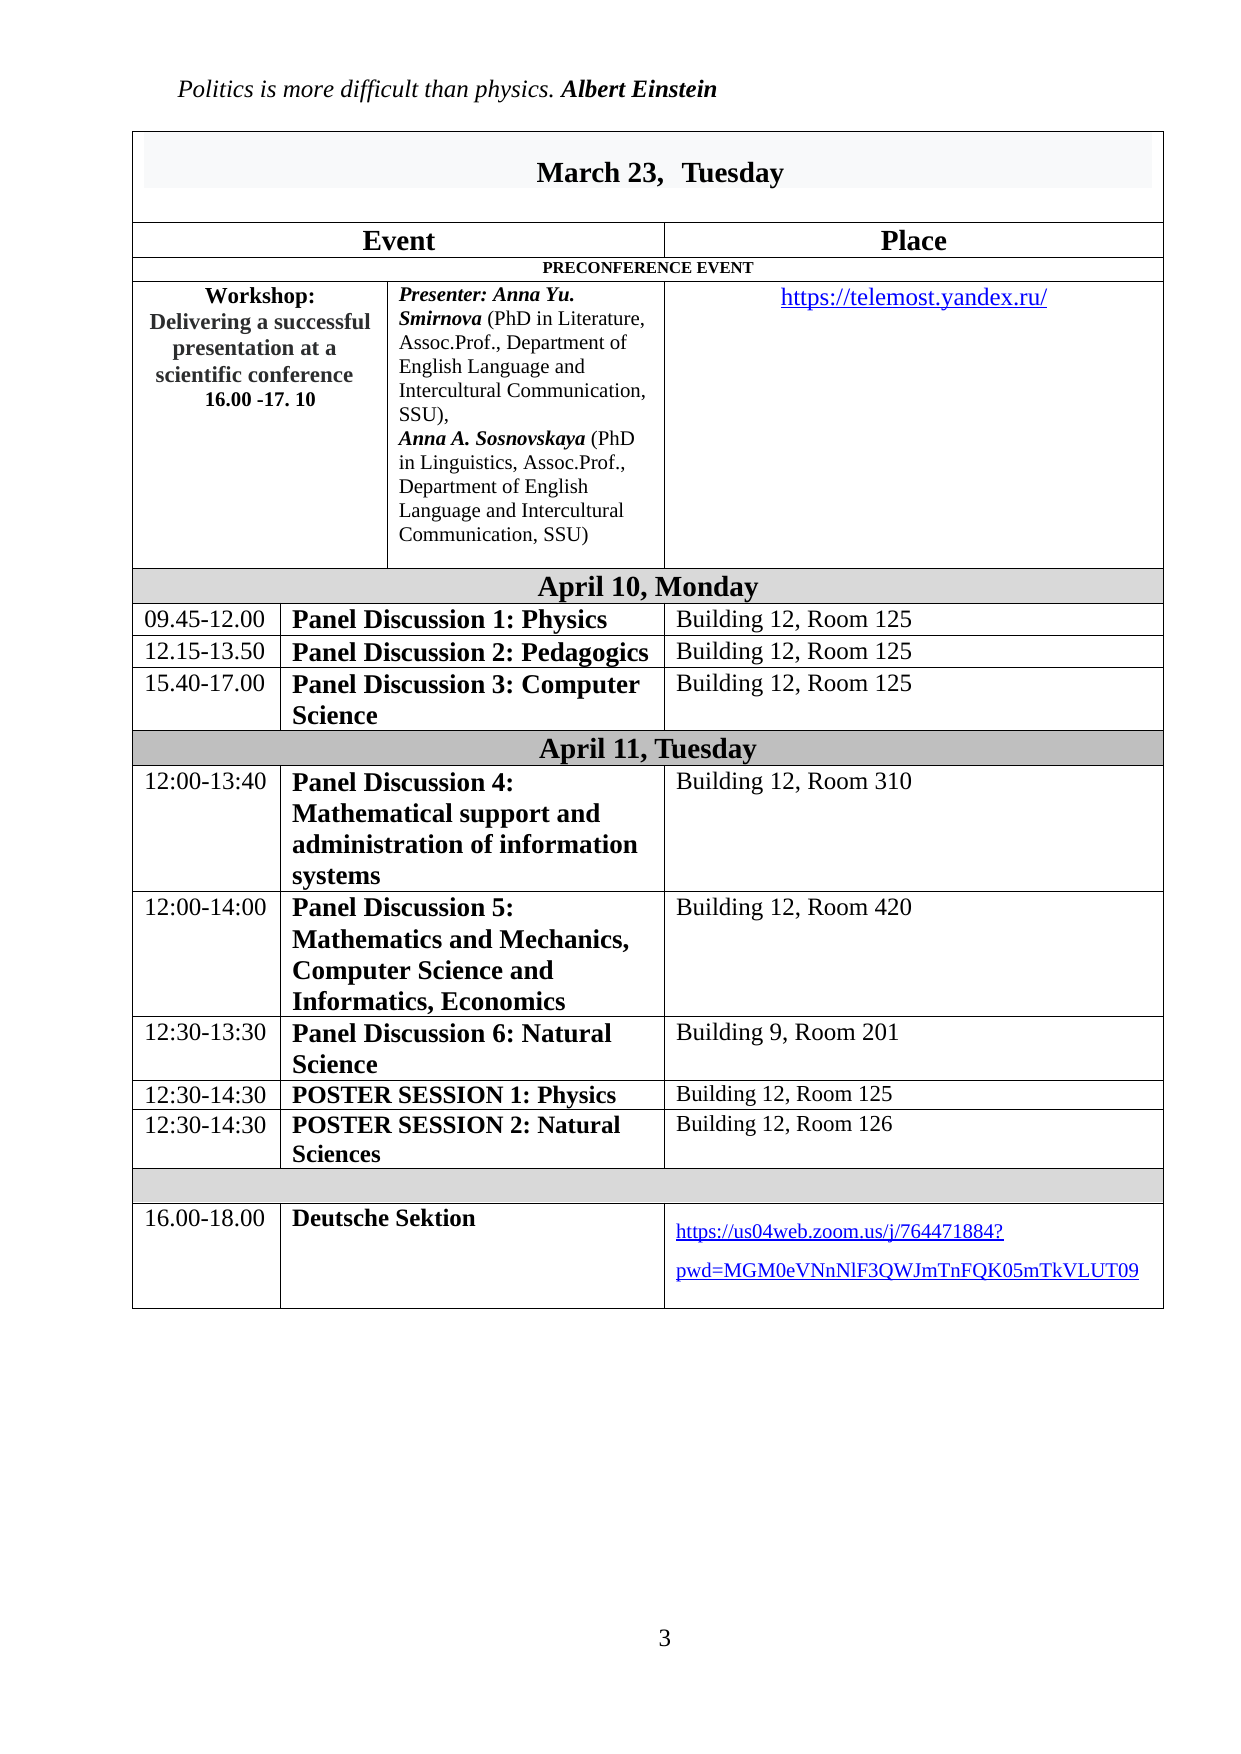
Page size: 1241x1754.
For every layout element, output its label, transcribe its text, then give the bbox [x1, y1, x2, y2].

table_cell https://telemost.yandex.ru/ [665, 282, 1163, 568]
table_cell PRECONFERENCE EVENT [133, 258, 1163, 281]
table_cell 12:00-13:40 [133, 766, 280, 891]
table_cell Workshop: Delivering a successful presentation at a scientific conference 16.00 -17. 10 [133, 282, 387, 568]
table_cell 16.00-18.00 [133, 1204, 280, 1308]
table_cell POSTER SESSION 1: Physics [281, 1081, 664, 1109]
table_cell 12:30-14:30 [133, 1081, 280, 1109]
table_cell Panel Discussion 6: Natural Science [281, 1017, 664, 1079]
table_cell 12:30-13:30 [133, 1017, 280, 1079]
table_cell Panel Discussion 4: Mathematical support and administration of information systems [281, 766, 664, 891]
table_cell https://us04web.zoom.us/j/764471884?pwd=MGM0eVNnNlF3QWJmTnFQK05mTkVLUT09 [665, 1204, 1163, 1308]
table_cell Deutsche Sektion [281, 1204, 664, 1308]
table_cell 12:30-14:30 [133, 1110, 280, 1168]
table_cell 12.15-13.50 [133, 636, 280, 667]
table_cell April 11, Tuesday [133, 731, 1163, 765]
table_cell April 10, Monday [133, 569, 1163, 603]
table_cell Building 12, Room 125 [665, 668, 1163, 730]
table_cell Building 12, Room 420 [665, 892, 1163, 1016]
table_cell Panel Discussion 1: Physics [281, 604, 664, 635]
table_cell Building 12, Room 126 [665, 1110, 1163, 1168]
table_cell Building 12, Room 125 [665, 1081, 1163, 1109]
table_cell 09.45-12.00 [133, 604, 280, 635]
table_cell Building 12, Room 125 [665, 604, 1163, 635]
table_header March 23, Tuesday [133, 132, 1163, 222]
table_cell Presenter: Anna Yu. Smirnova (PhD in Literature, Assoc.Prof., Department of English Language and Intercultural Communication, SSU), Anna A. Sosnovskaya (PhD in Linguistics, Assoc.Prof., Department of English Language and Intercultural Communication, SSU) [388, 282, 664, 568]
table_cell Event [133, 223, 664, 257]
table_cell 15.40-17.00 [133, 668, 280, 730]
table_cell Building 9, Room 201 [665, 1017, 1163, 1079]
table_cell POSTER SESSION 2: Natural Sciences [281, 1110, 664, 1168]
table_cell Building 12, Room 310 [665, 766, 1163, 891]
table_cell Panel Discussion 2: Pedagogics [281, 636, 664, 667]
table_cell 12:00-14:00 [133, 892, 280, 1016]
table_cell Place [665, 223, 1163, 257]
table_cell Building 12, Room 125 [665, 636, 1163, 667]
table_cell Panel Discussion 5: Mathematics and Mechanics, Computer Science and Informatics, Economics [281, 892, 664, 1016]
table_cell [133, 1169, 1163, 1202]
table_cell Panel Discussion 3: Computer Science [281, 668, 664, 730]
